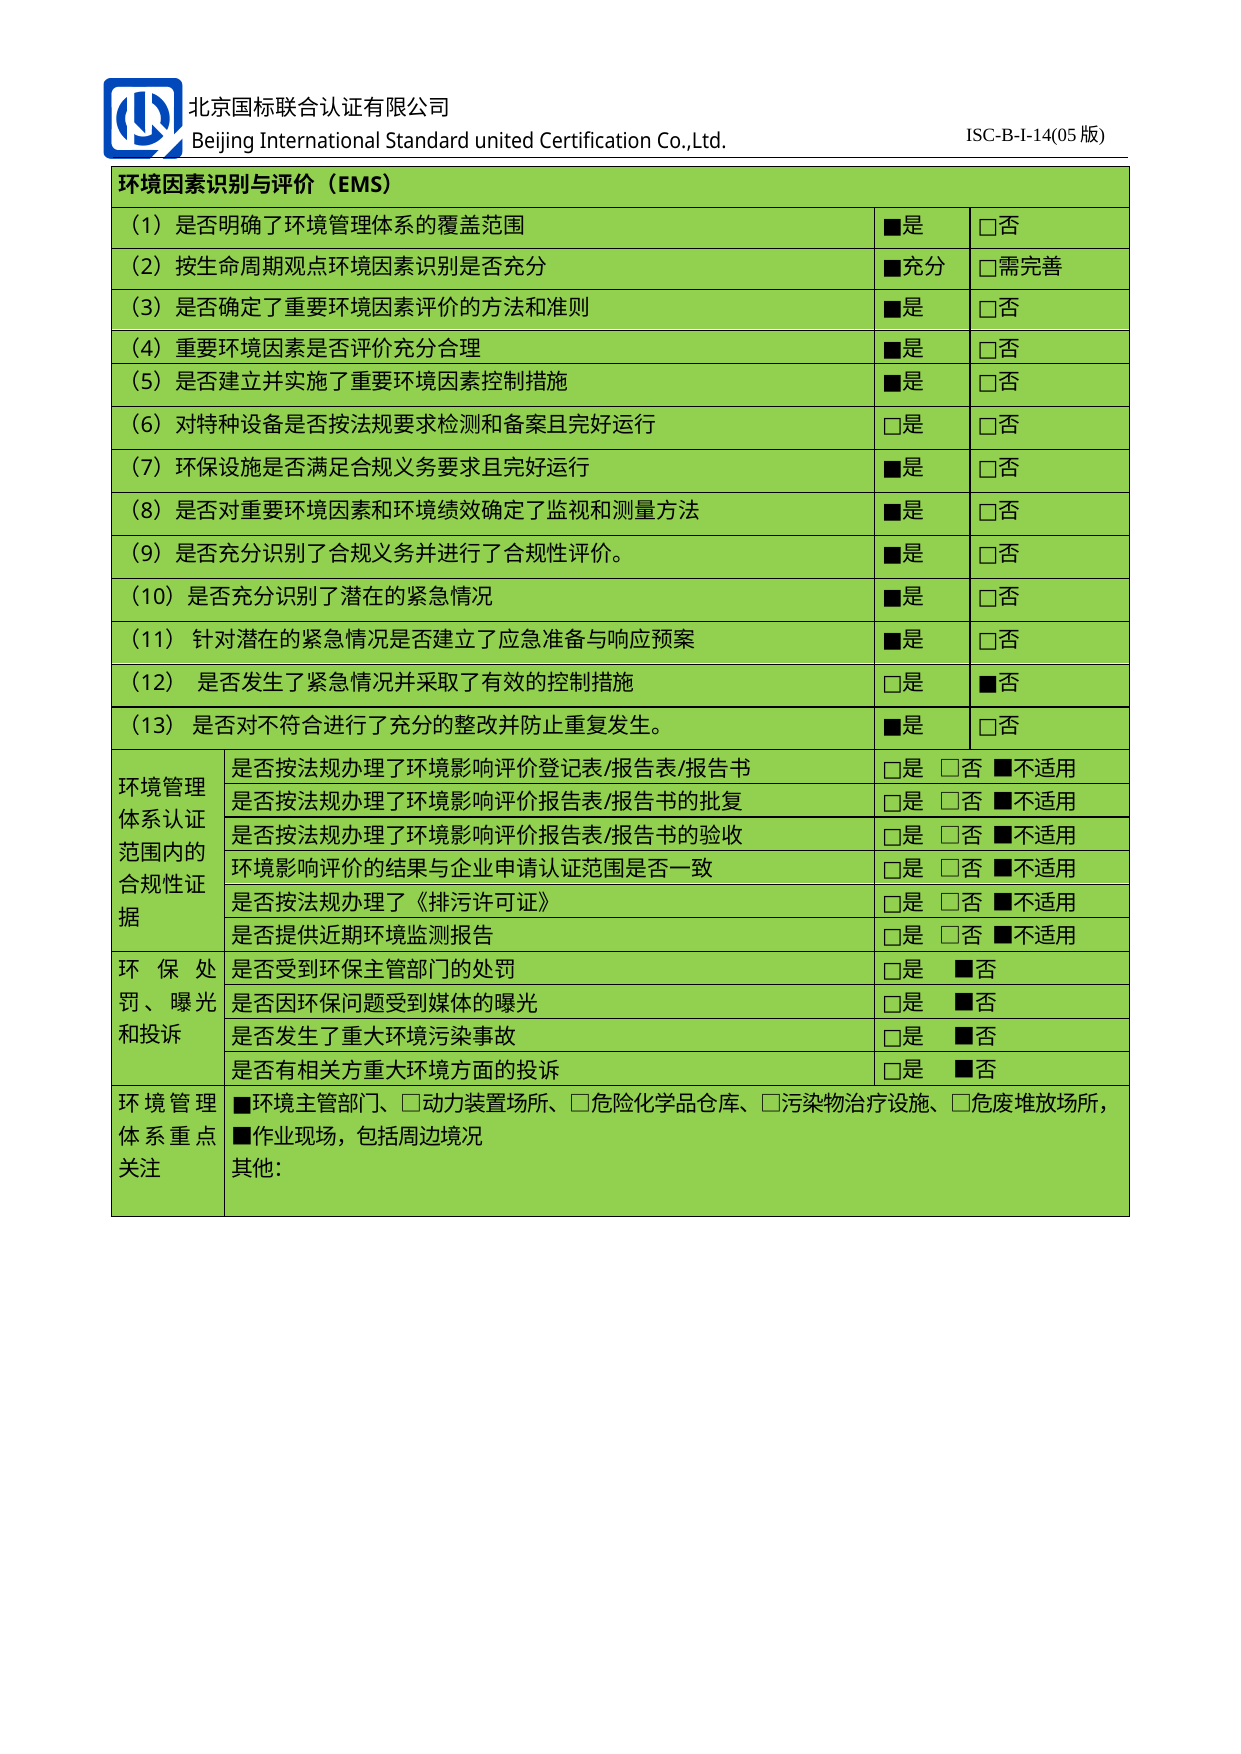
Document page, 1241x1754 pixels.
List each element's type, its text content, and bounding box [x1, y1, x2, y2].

table_cell ■是 [875, 364, 969, 406]
table_cell □需完善 [971, 249, 1129, 289]
table_cell 环保处罚、曝光和投诉 [112, 952, 224, 1085]
table_cell □否 [971, 622, 1129, 663]
table_cell ■环境主管部门、□动力装置场所、□危险化学品仓库、□污染物治疗设施、□危废堆放场所，■作业现场，包括周边境况 其他： [225, 1086, 1129, 1216]
table_cell □是 [875, 665, 969, 706]
table_cell □是 □否 ■不适用 [875, 818, 1129, 850]
table_cell □是 ■否 [875, 985, 1129, 1018]
table_cell 环境因素识别与评价（EMS） [112, 167, 1129, 207]
table_cell 是否按法规办理了《排污许可证》 [225, 885, 874, 917]
table_cell （7）环保设施是否满足合规义务要求且完好运行 [112, 450, 874, 492]
table_cell 是否按法规办理了环境影响评价报告表/报告书的验收 [225, 818, 874, 850]
table_cell ■是 [875, 290, 969, 329]
picture [103, 78, 183, 159]
table_cell （4）重要环境因素是否评价充分合理 [112, 331, 874, 363]
table_cell □否 [971, 364, 1129, 406]
table_cell 是否有相关方重大环境方面的投诉 [225, 1052, 874, 1085]
table_cell （10）是否充分识别了潜在的紧急情况 [112, 579, 874, 621]
table_cell （8）是否对重要环境因素和环境绩效确定了监视和测量方法 [112, 493, 874, 535]
table_cell ■是 [875, 208, 969, 248]
table_cell ■是 [875, 493, 969, 535]
table_cell □否 [971, 536, 1129, 578]
table_cell ■是 [875, 331, 969, 363]
table_cell □否 [971, 208, 1129, 248]
table_cell （12） 是否发生了紧急情况并采取了有效的控制措施 [112, 665, 874, 706]
table_cell □否 [971, 579, 1129, 621]
table_cell （3）是否确定了重要环境因素评价的方法和准则 [112, 290, 874, 329]
table_cell （2）按生命周期观点环境因素识别是否充分 [112, 249, 874, 289]
table_cell 环境管理体系重点关注 [112, 1086, 224, 1216]
table_cell ■否 [971, 665, 1129, 706]
table_cell ■是 [875, 708, 969, 749]
table_cell 是否发生了重大环境污染事故 [225, 1019, 874, 1051]
table_cell 是否按法规办理了环境影响评价报告表/报告书的批复 [225, 784, 874, 816]
table_cell 是否因环保问题受到媒体的曝光 [225, 985, 874, 1018]
table_cell □是 □否 ■不适用 [875, 885, 1129, 917]
table_cell （1）是否明确了环境管理体系的覆盖范围 [112, 208, 874, 248]
table_cell （5）是否建立并实施了重要环境因素控制措施 [112, 364, 874, 406]
table_cell 是否受到环保主管部门的处罚 [225, 952, 874, 984]
table_cell ■充分 [875, 249, 969, 289]
table_cell □否 [971, 407, 1129, 449]
table_cell □否 [971, 290, 1129, 329]
table_cell ■是 [875, 536, 969, 578]
table_cell □是 □否 ■不适用 [875, 851, 1129, 883]
table_cell （11） 针对潜在的紧急情况是否建立了应急准备与响应预案 [112, 622, 874, 663]
table_cell □是 [875, 407, 969, 449]
table_cell 是否按法规办理了环境影响评价登记表/报告表/报告书 [225, 750, 874, 783]
table_cell ■是 [875, 579, 969, 621]
table_cell □是 ■否 [875, 1052, 1129, 1085]
table_cell □否 [971, 493, 1129, 535]
table_cell □是 □否 ■不适用 [875, 784, 1129, 816]
table_cell □是 ■否 [875, 952, 1129, 984]
table_cell □否 [971, 708, 1129, 749]
table_cell （13） 是否对不符合进行了充分的整改并防止重复发生。 [112, 708, 874, 749]
table_cell □否 [971, 331, 1129, 363]
table_cell □是 □否 ■不适用 [875, 918, 1129, 951]
table_cell 环境影响评价的结果与企业申请认证范围是否一致 [225, 851, 874, 883]
table_cell □是 ■否 [875, 1019, 1129, 1051]
table_cell □否 [971, 450, 1129, 492]
table_cell ■是 [875, 622, 969, 663]
table_cell ■是 [875, 450, 969, 492]
table_cell 是否提供近期环境监测报告 [225, 918, 874, 951]
table_cell □是 □否 ■不适用 [875, 750, 1129, 783]
table_cell 环境管理体系认证范围内的合规性证据 [112, 750, 224, 951]
table_cell （9）是否充分识别了合规义务并进行了合规性评价。 [112, 536, 874, 578]
table_cell （6）对特种设备是否按法规要求检测和备案且完好运行 [112, 407, 874, 449]
